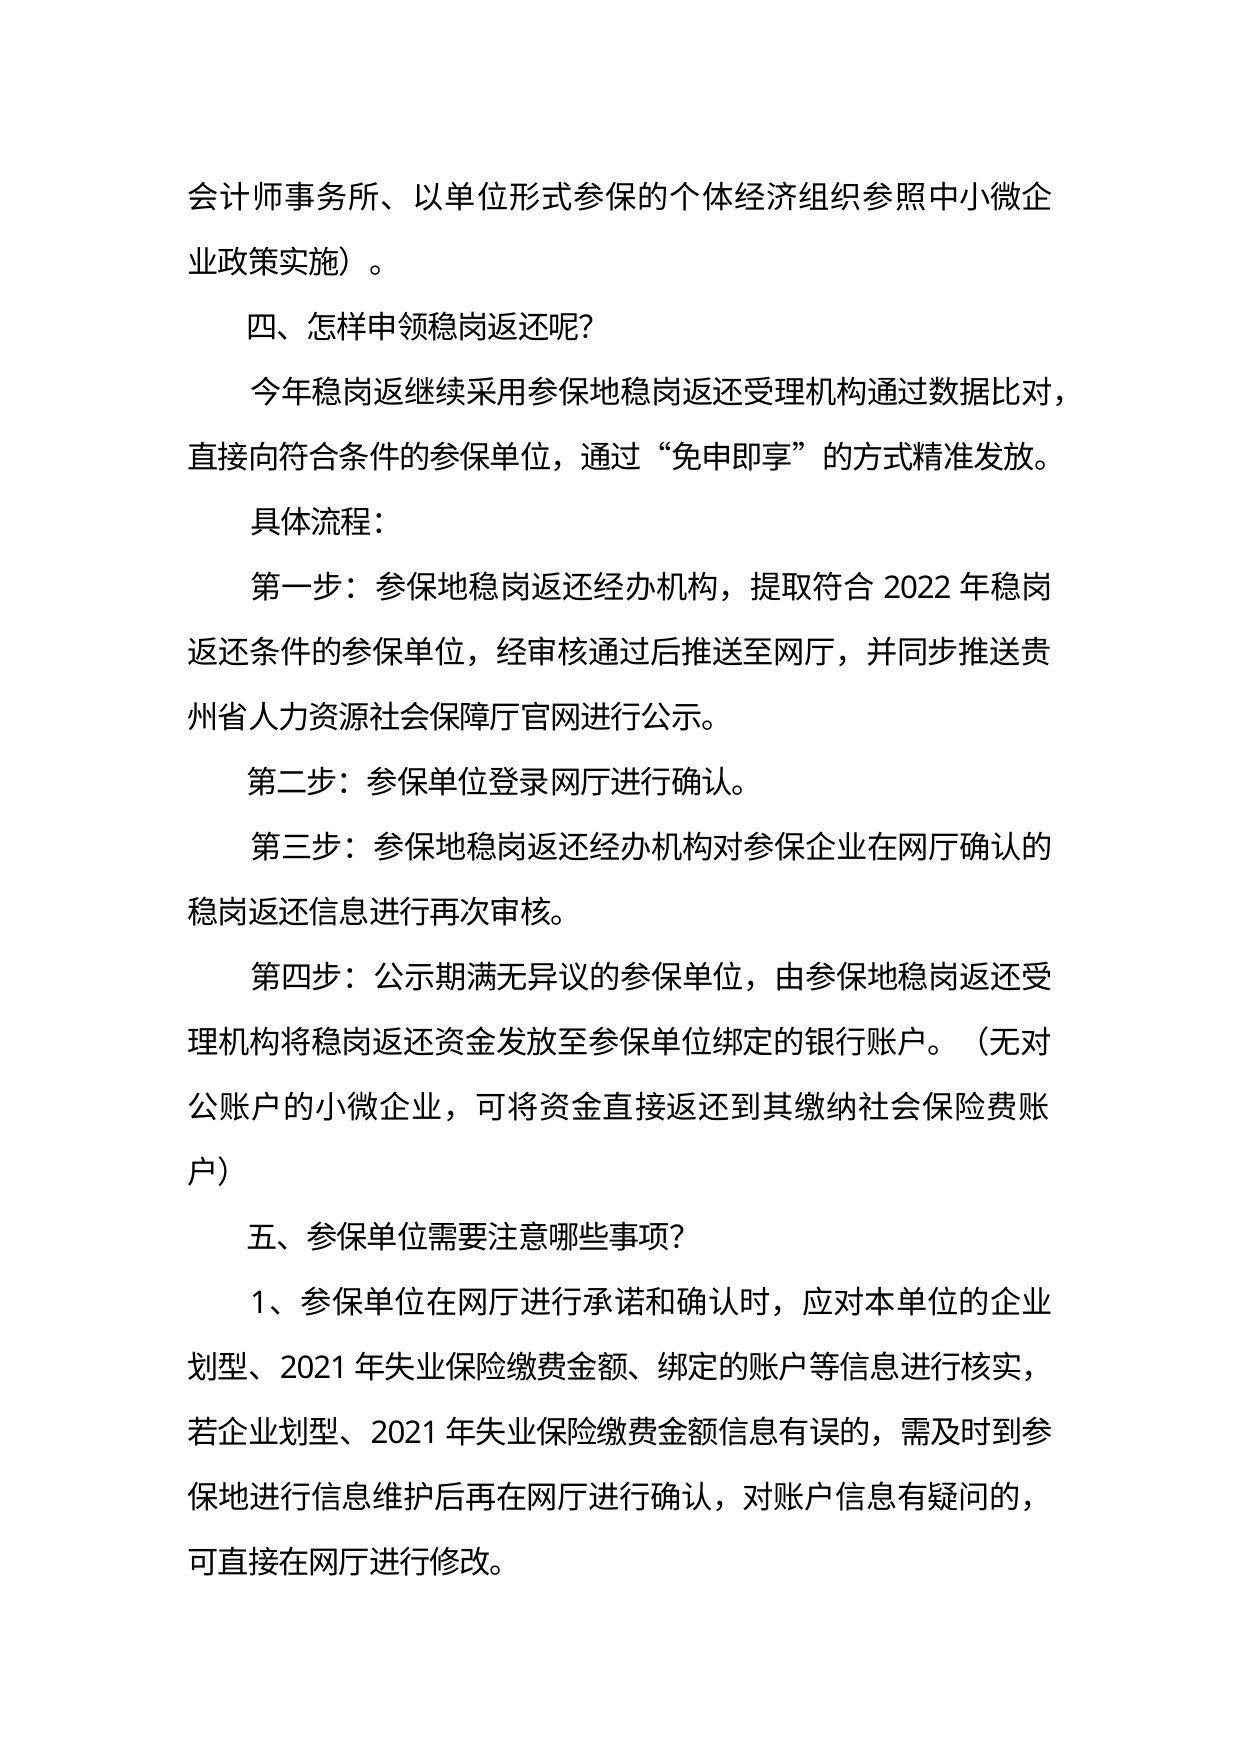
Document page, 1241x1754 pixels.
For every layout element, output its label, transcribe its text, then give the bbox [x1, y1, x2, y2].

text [187, 162, 1053, 292]
text 第二步：参保单位登录网厅进行确认。 [187, 747, 1053, 812]
text 第四步：公示期满无异议的参保单位，由参保地稳岗返还受理机构将稳岗返还资金发放至参保单位绑定的银行账户。（无对公账户的小微企业，可将资金直接返还到其缴纳社会保险费账户） [187, 942, 1053, 1202]
text 1、参保单位在网厅进行承诺和确认时，应对本单位的企业划型、2021年失业保险缴费金额、绑定的账户等信息进行核实，若企业划型、2021年失业保险缴费金额信息有误的，需及时到参保地进行信息维护后再在网厅进行确认，对账户信息有疑问的，可直接在网厅进行修改。 [187, 1267, 1053, 1592]
text 四、怎样申领稳岗返还呢？ [187, 292, 1053, 357]
text 五、参保单位需要注意哪些事项？ [187, 1202, 1053, 1267]
text 具体流程： [187, 487, 1053, 552]
text 今年稳岗返继续采用参保地稳岗返还受理机构通过数据比对，直接向符合条件的参保单位，通过“免申即享”的方式精准发放。 [187, 357, 1053, 487]
text 第三步：参保地稳岗返还经办机构对参保企业在网厅确认的稳岗返还信息进行再次审核。 [187, 812, 1053, 942]
text 第一步：参保地稳岗返还经办机构，提取符合2022年稳岗返还条件的参保单位，经审核通过后推送至网厅，并同步推送贵州省人力资源社会保障厅官网进行公示。 [187, 552, 1053, 747]
